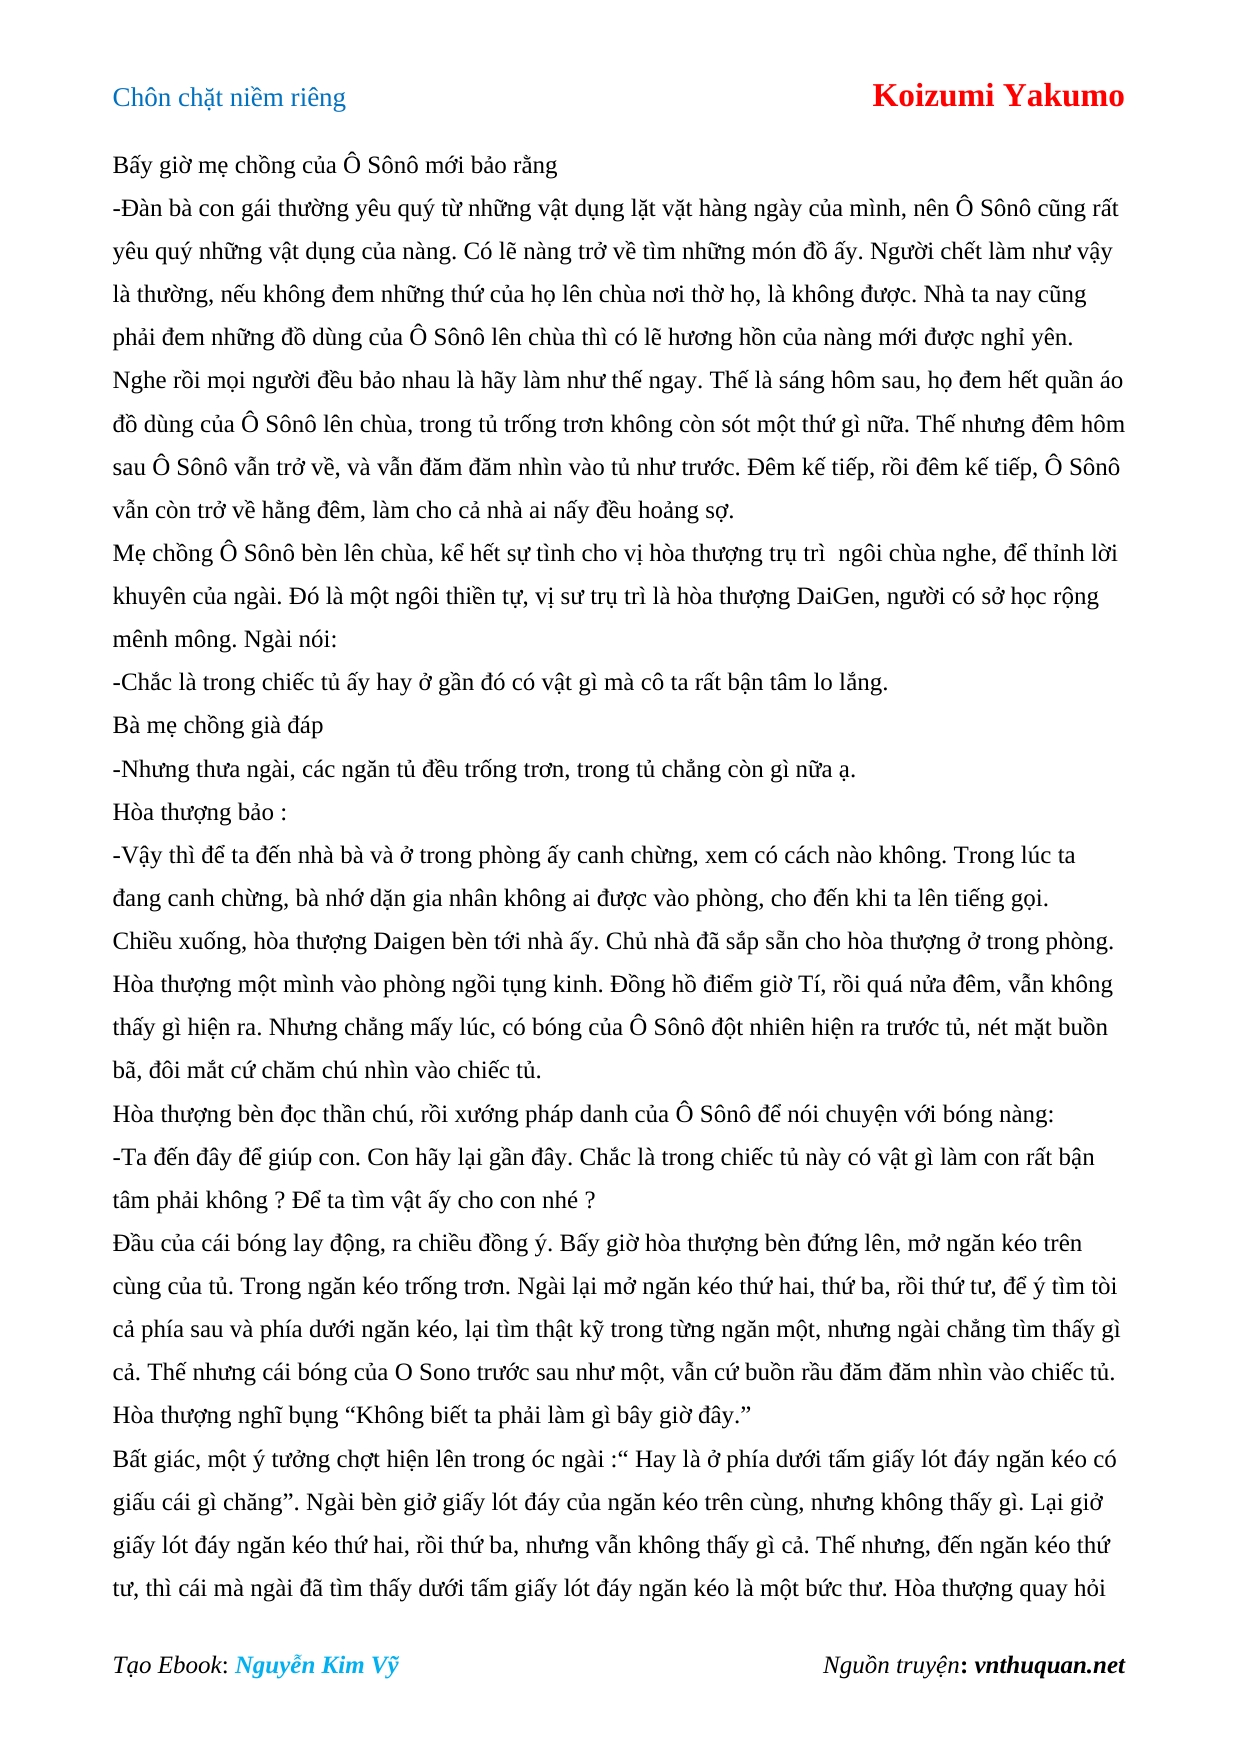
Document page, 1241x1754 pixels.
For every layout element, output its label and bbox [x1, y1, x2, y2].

text [112, 150, 1128, 1602]
